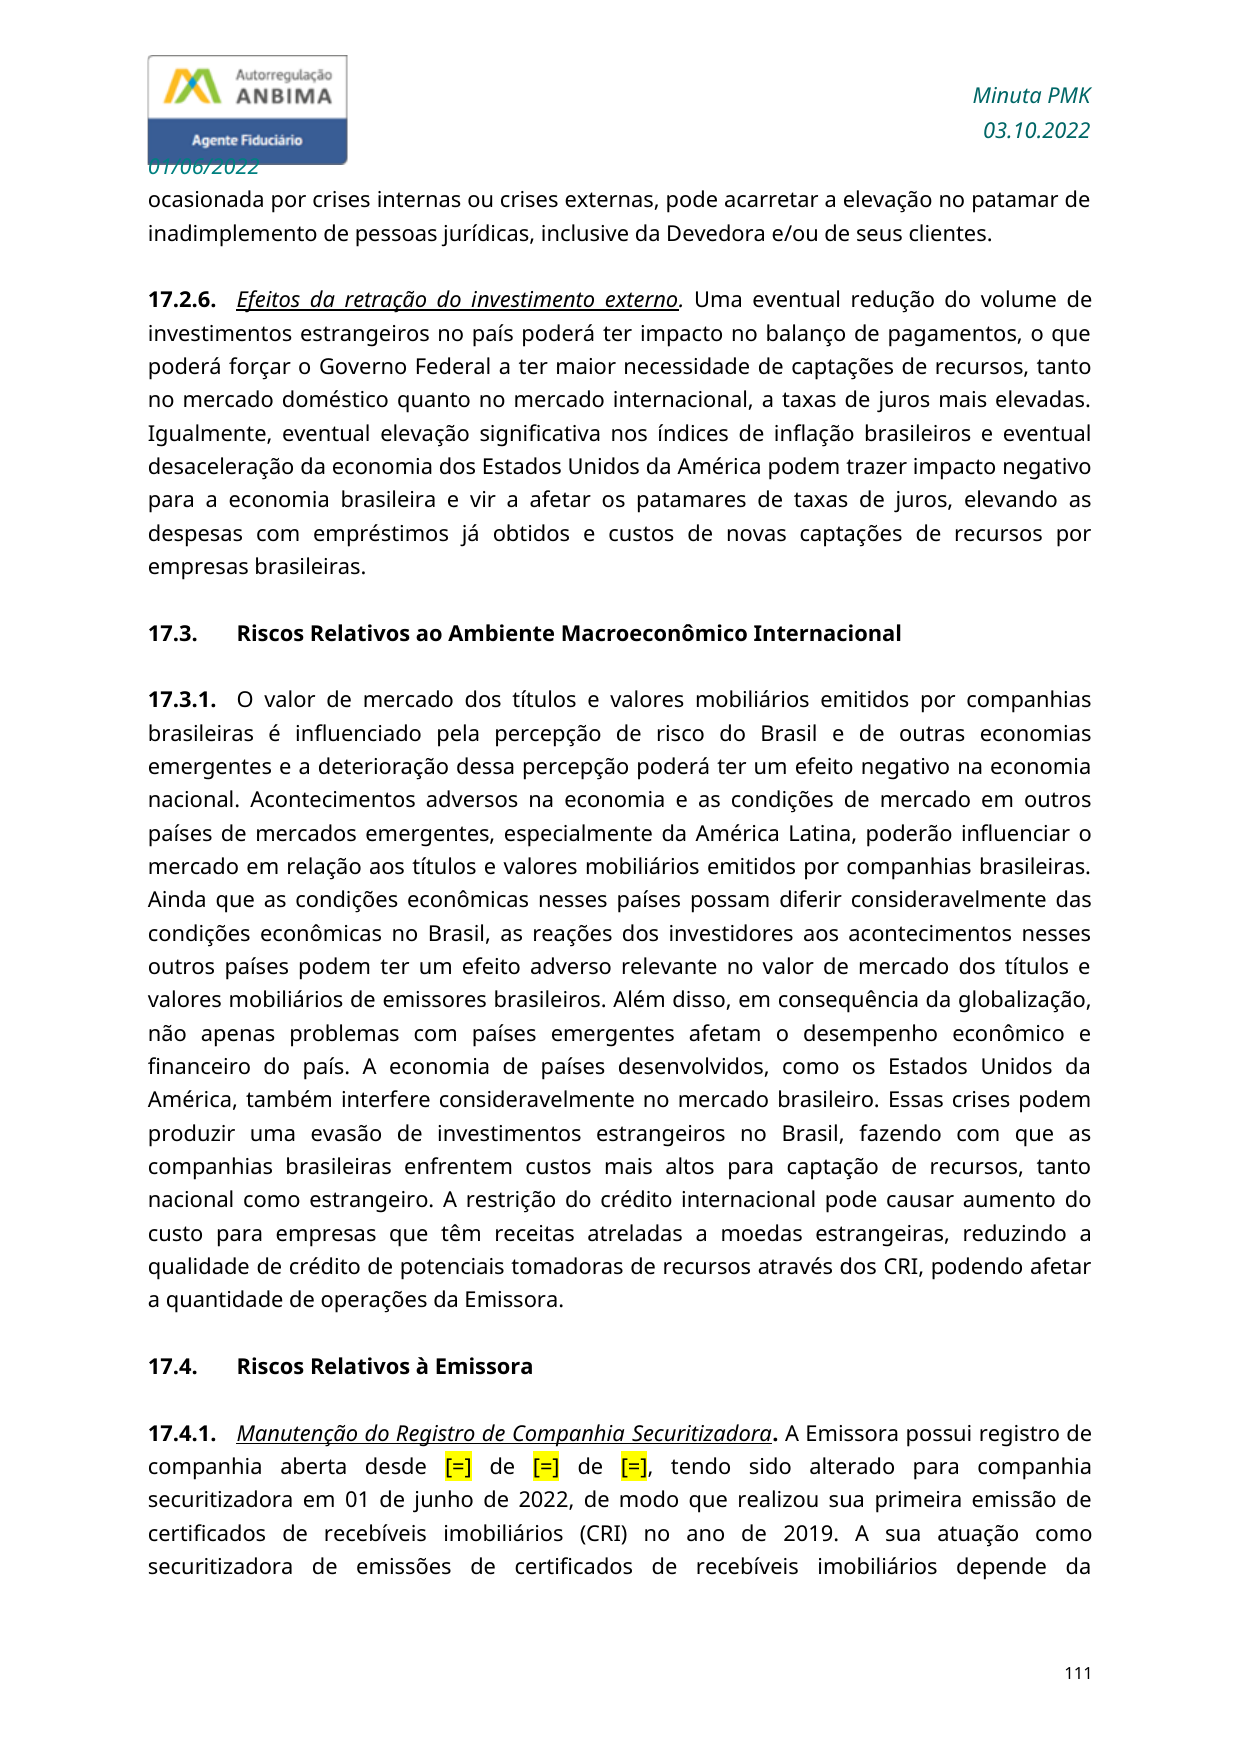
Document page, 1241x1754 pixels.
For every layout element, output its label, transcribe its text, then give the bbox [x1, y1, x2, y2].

list Efeitos da retração do investimento externo. Uma eventual redução do volume de investimentos estrangeiros no país poderá ter impacto no balanço de pagamentos, o que poderá forçar o Governo Federal a ter maior necessidade de captações de recursos, tanto no mercado doméstico quanto no mercado internacional, a taxas de juros mais elevadas. Igualmente, eventual elevação significativa nos índices de inflação brasileiros e eventual desaceleração da economia dos Estados Unidos da América podem trazer impacto negativo para a economia brasileira e vir a afetar os patamares de taxas de juros, elevando as despesas com empréstimos já obtidos e custos de novas captações de recursos por empresas brasileiras. [148, 281, 1093, 581]
picture [147, 55, 348, 165]
list O valor de mercado dos títulos e valores mobiliários emitidos por companhias brasileiras é influenciado pela percepção de risco do Brasil e de outras economias emergentes e a deterioração dessa percepção poderá ter um efeito negativo na economia nacional. Acontecimentos adversos na economia e as condições de mercado em outros países de mercados emergentes, especialmente da América Latina, poderão influenciar o mercado em relação aos títulos e valores mobiliários emitidos por companhias brasileiras. Ainda que as condições econômicas nesses países possam diferir consideravelmente das condições econômicas no Brasil, as reações dos investidores aos acontecimentos nesses outros países podem ter um efeito adverso relevante no valor de mercado dos títulos e valores mobiliários de emissores brasileiros. Além disso, em consequência da globalização, não apenas problemas com países emergentes afetam o desempenho econômico e financeiro do país. A economia de países desenvolvidos, como os Estados Unidos da América, também interfere consideravelmente no mercado brasileiro. Essas crises podem produzir uma evasão de investimentos estrangeiros no Brasil, fazendo com que as companhias brasileiras enfrentem custos mais altos para captação de recursos, tanto nacional como estrangeiro. A restrição do crédito internacional pode causar aumento do custo para empresas que têm receitas atreladas a moedas estrangeiras, reduzindo a qualidade de crédito de potenciais tomadoras de recursos através dos CRI, podendo afetar a quantidade de operações da Emissora. [148, 681, 1093, 1314]
list Riscos Relativos à Emissora [148, 1348, 1093, 1381]
list Riscos Relativos ao Ambiente Macroeconômico Internacional [148, 614, 1093, 648]
